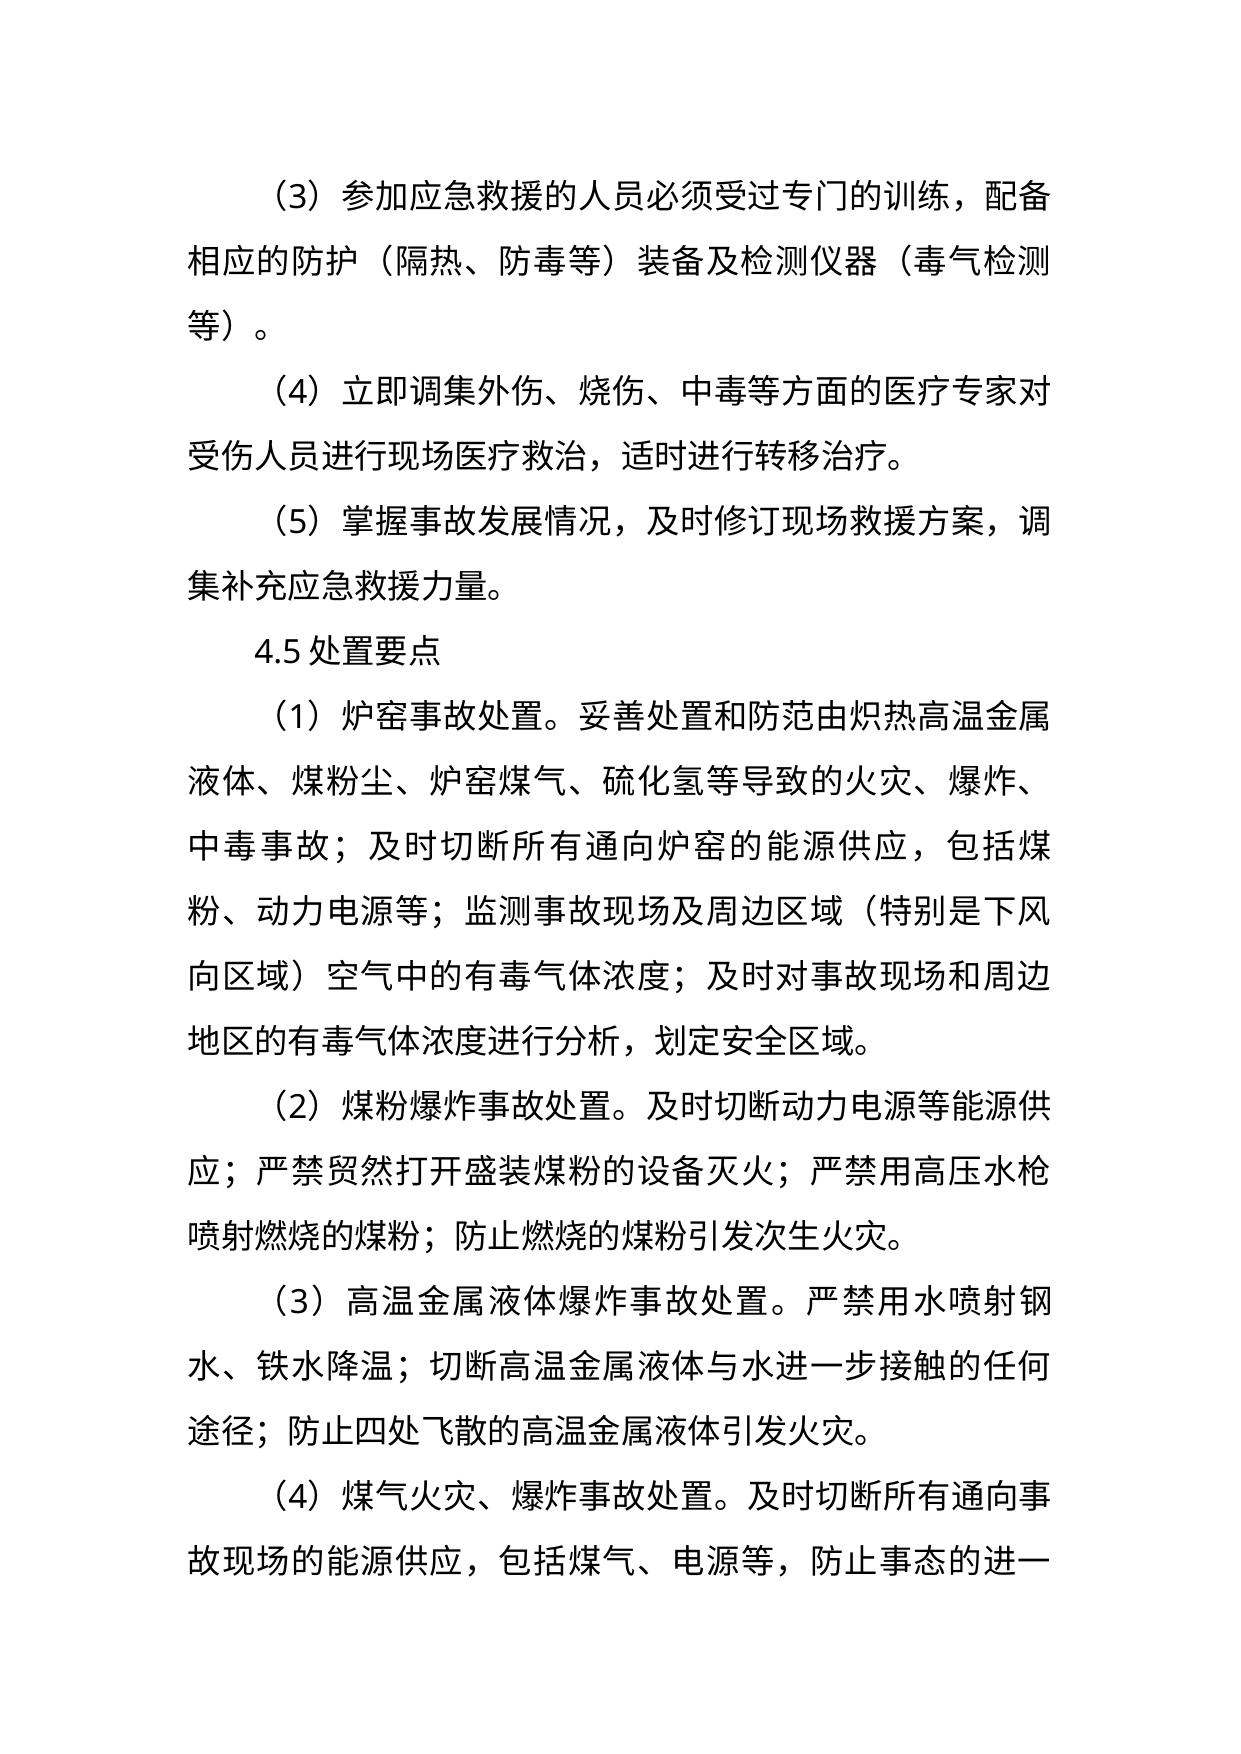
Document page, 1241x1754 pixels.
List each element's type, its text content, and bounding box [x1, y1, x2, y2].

text （3）高温金属液体爆炸事故处置。严禁用水喷射钢水、铁水降温；切断高温金属液体与水进一步接触的任何途径；防止四处飞散的高温金属液体引发火灾。 [187, 1267, 1053, 1462]
text （3）参加应急救援的人员必须受过专门的训练，配备相应的防护（隔热、防毒等）装备及检测仪器（毒气检测等）。 [187, 162, 1053, 357]
text （2）煤粉爆炸事故处置。及时切断动力电源等能源供应；严禁贸然打开盛装煤粉的设备灭火；严禁用高压水枪喷射燃烧的煤粉；防止燃烧的煤粉引发次生火灾。 [187, 1072, 1053, 1267]
text （1）炉窑事故处置。妥善处置和防范由炽热高温金属液体、煤粉尘、炉窑煤气、硫化氢等导致的火灾、爆炸、中毒事故；及时切断所有通向炉窑的能源供应，包括煤粉、动力电源等；监测事故现场及周边区域（特别是下风向区域）空气中的有毒气体浓度；及时对事故现场和周边地区的有毒气体浓度进行分析，划定安全区域。 [187, 682, 1053, 1072]
text （4）立即调集外伤、烧伤、中毒等方面的医疗专家对受伤人员进行现场医疗救治，适时进行转移治疗。 [187, 357, 1053, 487]
text 4.5处置要点 [187, 617, 1053, 682]
text （5）掌握事故发展情况，及时修订现场救援方案，调集补充应急救援力量。 [187, 487, 1053, 617]
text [187, 1462, 1053, 1592]
